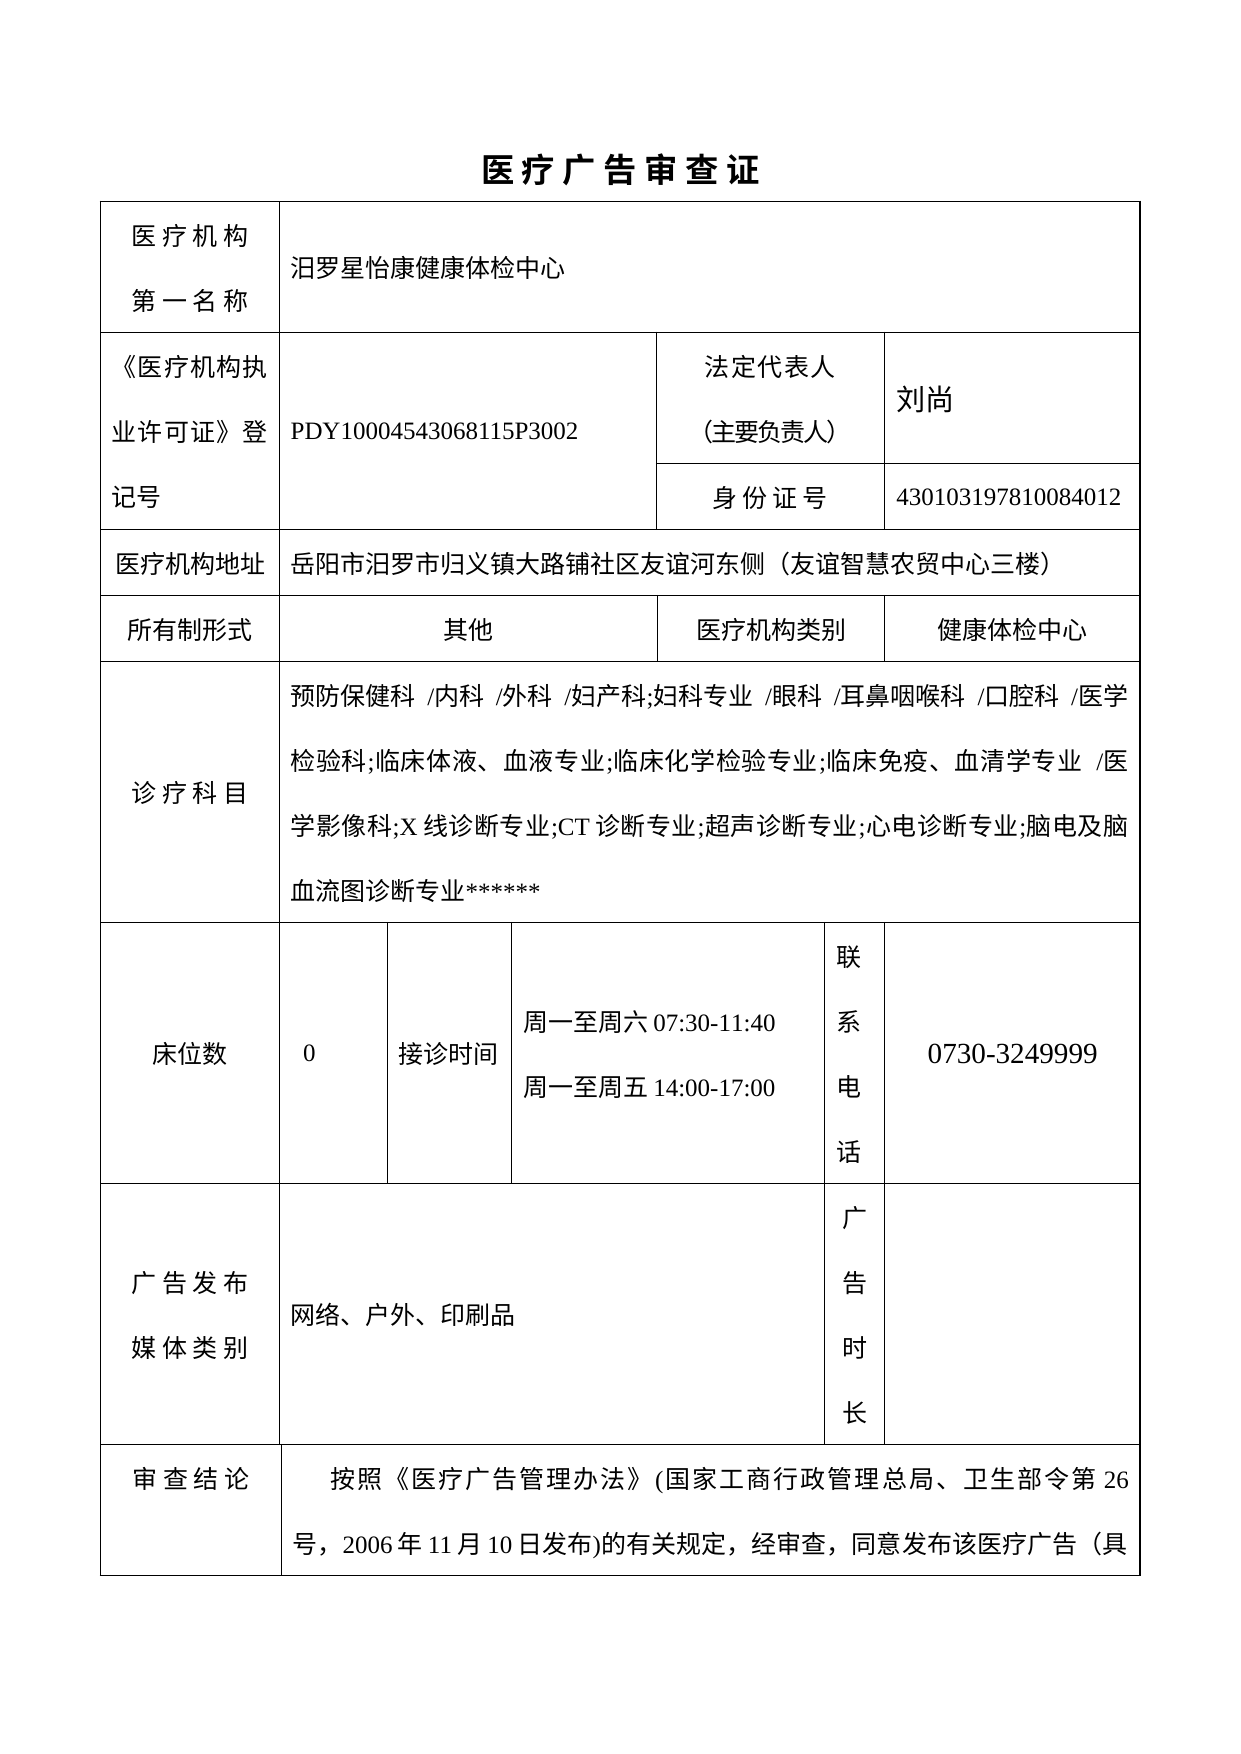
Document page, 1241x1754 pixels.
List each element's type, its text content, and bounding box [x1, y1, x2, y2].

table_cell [282, 1445, 1139, 1575]
table_cell 所有制形式 [101, 596, 279, 661]
table_cell 其他 [280, 596, 657, 661]
table_cell 刘尚 [885, 333, 1139, 463]
table_cell PDY10004543068115P3002 [280, 333, 656, 529]
table_cell 预防保健科 /内科 /外科 /妇产科;妇科专业 /眼科 /耳鼻咽喉科 /口腔科 /医学检验科;临床体液、血液专业;临床化学检验专业;临床免疫、血清学专业 /医学影像科;X线诊断专业;CT诊断专业;超声诊断专业;心电诊断专业;脑电及脑血流图诊断专业****** [280, 662, 1139, 922]
table_cell 医疗机构地址 [101, 530, 279, 595]
table_cell 健康体检中心 [885, 596, 1139, 661]
table_cell 周一至周六07:30-11:40 周一至周五14:00-17:00 [512, 923, 824, 1183]
table_cell 0730-3249999 [885, 923, 1139, 1183]
table_header 汨罗星怡康健康体检中心 [280, 202, 1139, 332]
table_cell 医疗机构类别 [658, 596, 884, 661]
table_cell 网络、户外、印刷品 [280, 1184, 824, 1444]
table_cell 床位数 [101, 923, 279, 1183]
table_header 医 疗 机 构 第 一 名 称 [101, 202, 279, 332]
table_cell 广告时长 [825, 1184, 884, 1444]
table_cell 430103197810084012 [885, 464, 1139, 529]
table_cell 接诊时间 [388, 923, 511, 1183]
table_cell 诊 疗 科 目 [101, 662, 279, 922]
table_cell 身 份 证 号 [657, 464, 884, 529]
table_cell 审 查 结 论 [101, 1445, 281, 1575]
table_cell [885, 1184, 1139, 1444]
table_cell 0 [280, 923, 387, 1183]
table_cell 岳阳市汨罗市归义镇大路铺社区友谊河东侧（友谊智慧农贸中心三楼） [280, 530, 1139, 595]
table_cell 《医疗机构执业许可证》登记号 [101, 333, 279, 529]
table_cell 法 定 代 表 人 （主要负责人） [657, 333, 884, 463]
table_cell 联系电话 [825, 923, 884, 1183]
text 医 疗 广 告 审 查 证 [187, 136, 1053, 201]
table_cell 广 告 发 布 媒 体 类 别 [101, 1184, 279, 1444]
